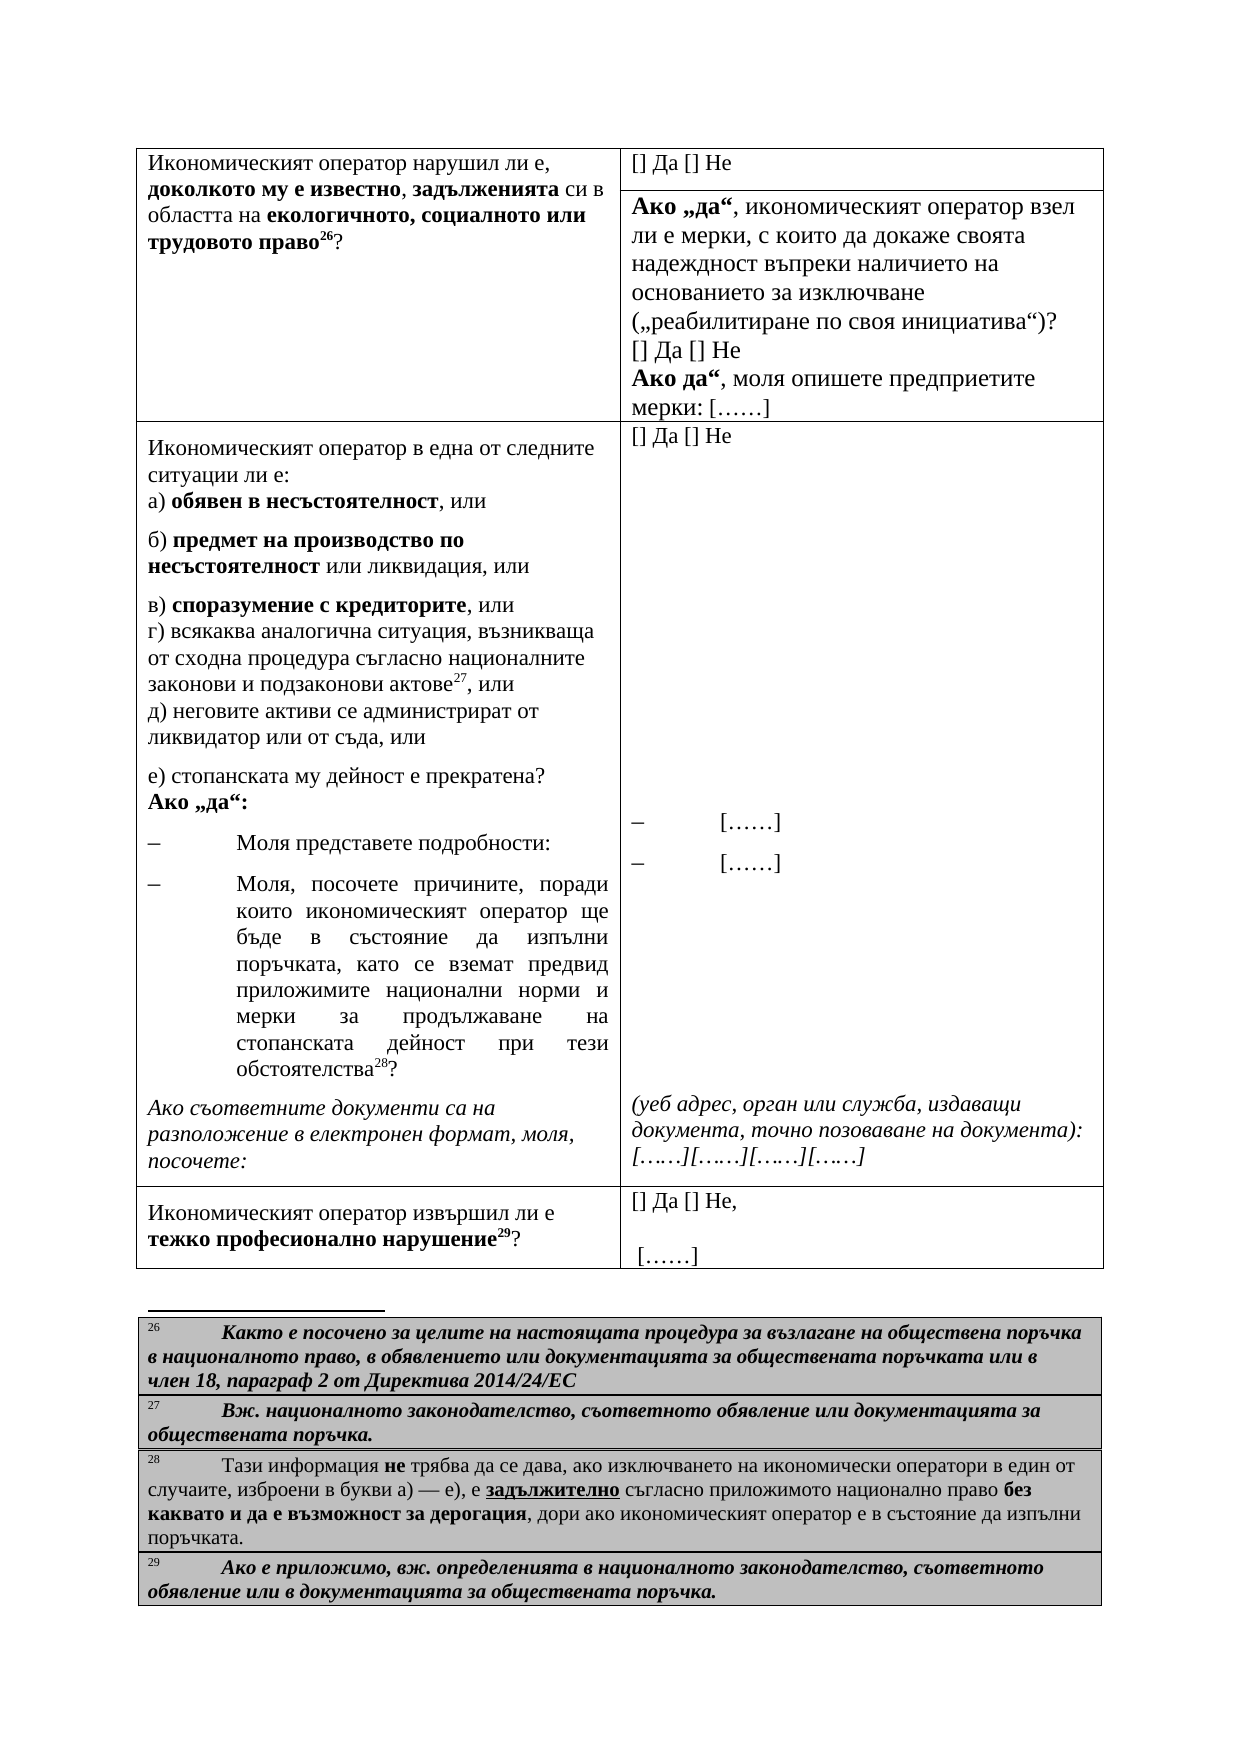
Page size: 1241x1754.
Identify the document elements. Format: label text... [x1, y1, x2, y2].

table_cell Икономическият оператор в една от следните ситуации ли е: а) обявен в несъстоятелност, или б) предмет на производство по несъстоятелност или ликвидация, или в) споразумение с кредиторите, или г) всякаква аналогична ситуация, възникваща от сходна процедура съгласно националните законови и подзаконови актове, или д) неговите активи се администрират от ликвидатор или от съда, или е) стопанската му дейност е прекратена? Ако „да“: Моля представете подробности: Моля, посочете причините, поради които икономическият оператор ще бъде в състояние да изпълни поръчката, като се вземат предвид приложимите национални норми и мерки за продължаване на стопанската дейност при тези обстоятелства? Ако съответните документи са на разположение в електронен формат, моля, посочете: [137, 422, 620, 1186]
table_cell [] Да [] Не [……] [……] (уеб адрес, орган или служба, издаващи документа, точно позоваване на документа): [……][……][……][……] [621, 422, 1103, 1186]
table_cell [] Да [] Не [621, 149, 1103, 190]
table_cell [137, 1187, 620, 1268]
table_cell [] Да [] Не, [……] [621, 1187, 1103, 1268]
table_cell Икономическият оператор нарушил ли е, доколкото му е известно, задълженията си в областта на екологичното, социалното или трудовото право? [137, 149, 620, 421]
table_cell Ако „да“, икономическият оператор взел ли е мерки, с които да докаже своята надеждност въпреки наличието на основанието за изключване („реабилитиране по своя инициатива“)? [] Да [] Не Ако да“, моля опишете предприетите мерки: [……] [621, 191, 1103, 421]
